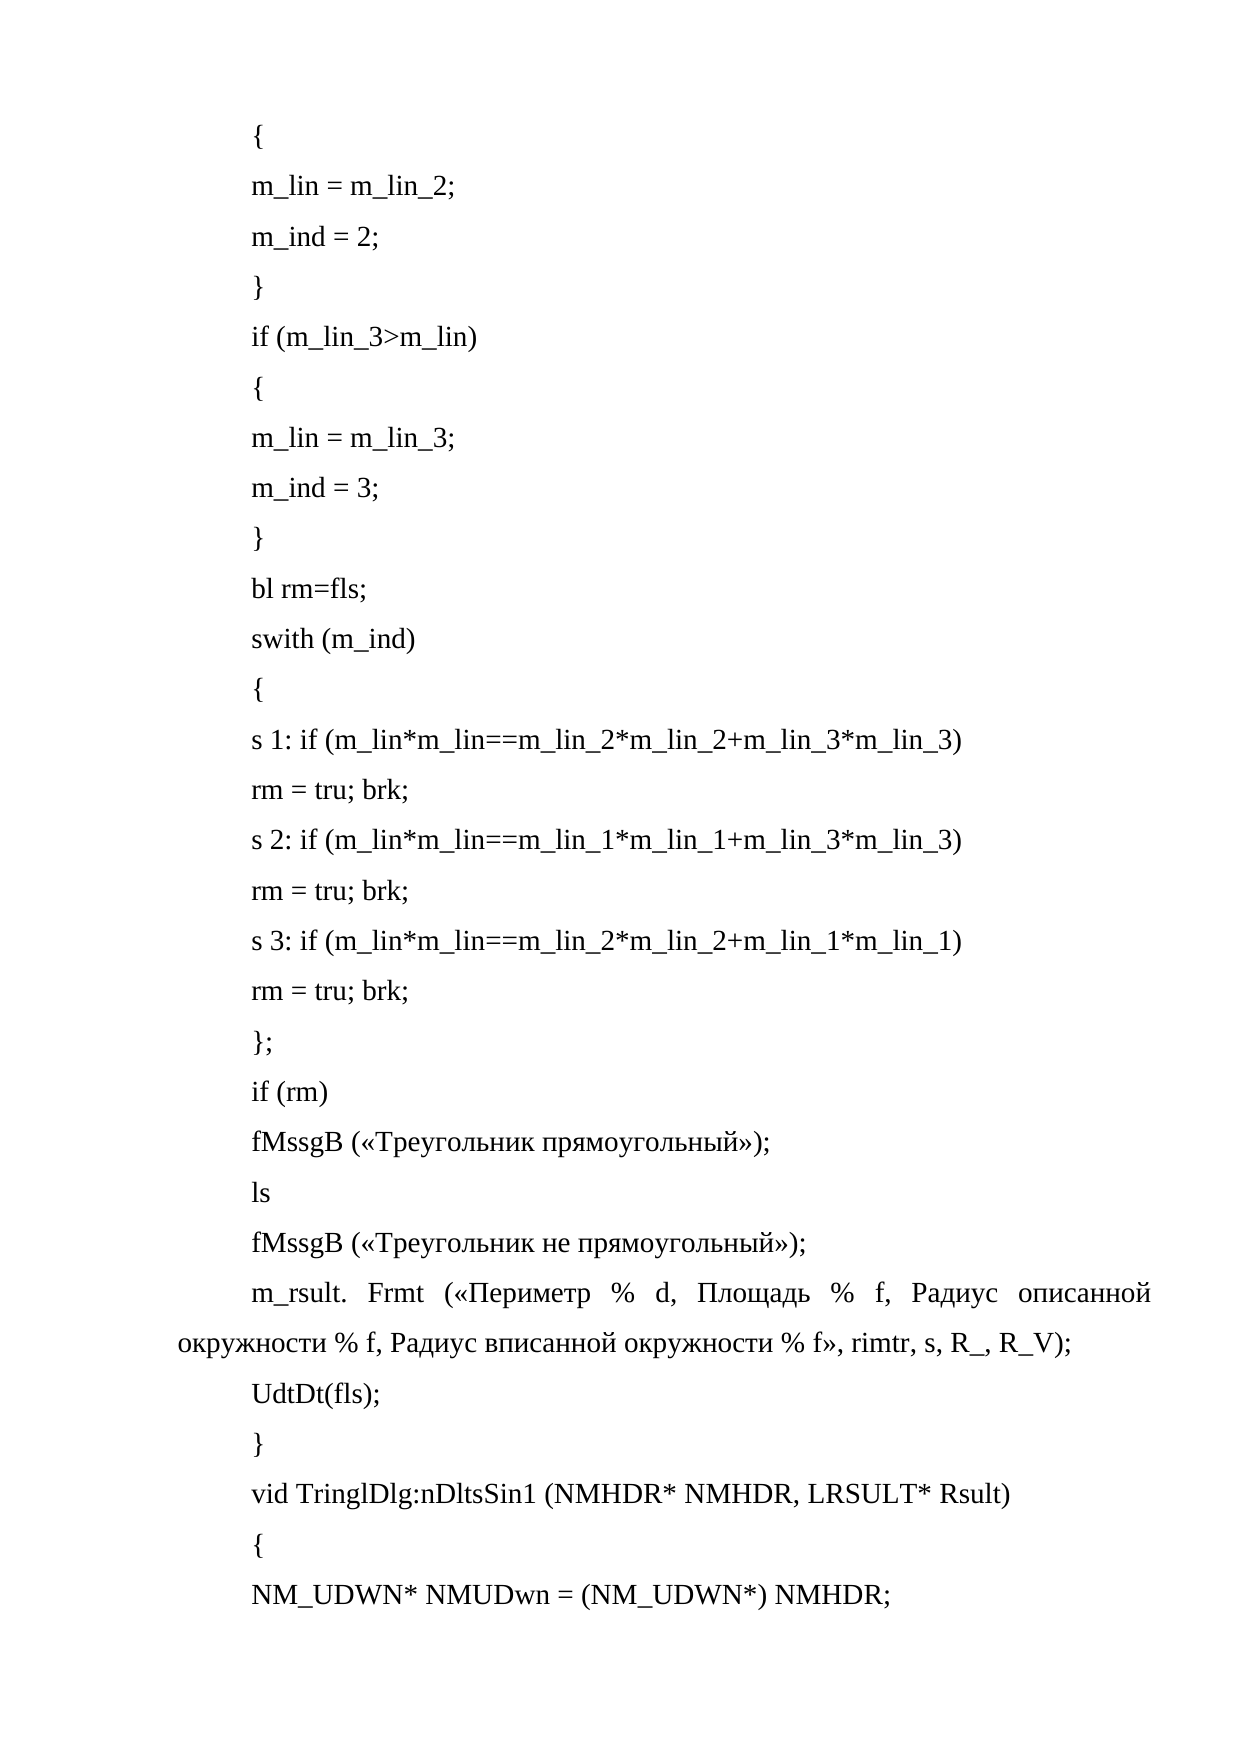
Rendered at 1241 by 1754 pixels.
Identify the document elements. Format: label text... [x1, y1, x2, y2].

text NM_UDWN* NMUDwn = (NM_UDWN*) NMHDR; [177, 1577, 1152, 1611]
text if (rm) [177, 1074, 1152, 1108]
text { [177, 672, 1152, 705]
text m_rsult. Frmt («Периметр % d, Площадь % f, Радиус описанной окружности % f, Радиус вписанной окружности % f», rimtr, s, R_, R_V); [177, 1275, 1152, 1359]
text m_lin = m_lin_2; [177, 168, 1152, 202]
text }; [177, 1024, 1152, 1057]
text rm = tru; brk; [177, 873, 1152, 906]
text { [177, 118, 1152, 152]
text } [177, 521, 1152, 554]
text } [177, 269, 1152, 303]
text m_ind = 3; [177, 470, 1152, 504]
text if (m_lin_3>m_lin) [177, 319, 1152, 353]
text fMssgB («Треугольник прямоугольный»); [177, 1124, 1152, 1158]
text ls [177, 1175, 1152, 1208]
text } [177, 1426, 1152, 1460]
text m_lin = m_lin_3; [177, 420, 1152, 453]
text { [177, 370, 1152, 403]
text rm = tru; brk; [177, 973, 1152, 1007]
text UdtDt(fls); [177, 1376, 1152, 1409]
text { [177, 1527, 1152, 1560]
text bl rm=fls; [177, 571, 1152, 604]
text rm = tru; brk; [177, 772, 1152, 806]
text m_ind = 2; [177, 219, 1152, 252]
text s 2: if (m_lin*m_lin==m_lin_1*m_lin_1+m_lin_3*m_lin_3) [177, 822, 1152, 856]
text s 1: if (m_lin*m_lin==m_lin_2*m_lin_2+m_lin_3*m_lin_3) [177, 722, 1152, 755]
text s 3: if (m_lin*m_lin==m_lin_2*m_lin_2+m_lin_1*m_lin_1) [177, 923, 1152, 957]
text fMssgB («Треугольник не прямоугольный»); [177, 1225, 1152, 1258]
text vid TringlDlg:nDltsSin1 (NMHDR* NMHDR, LRSULT* Rsult) [177, 1477, 1152, 1510]
text swith (m_ind) [177, 621, 1152, 655]
